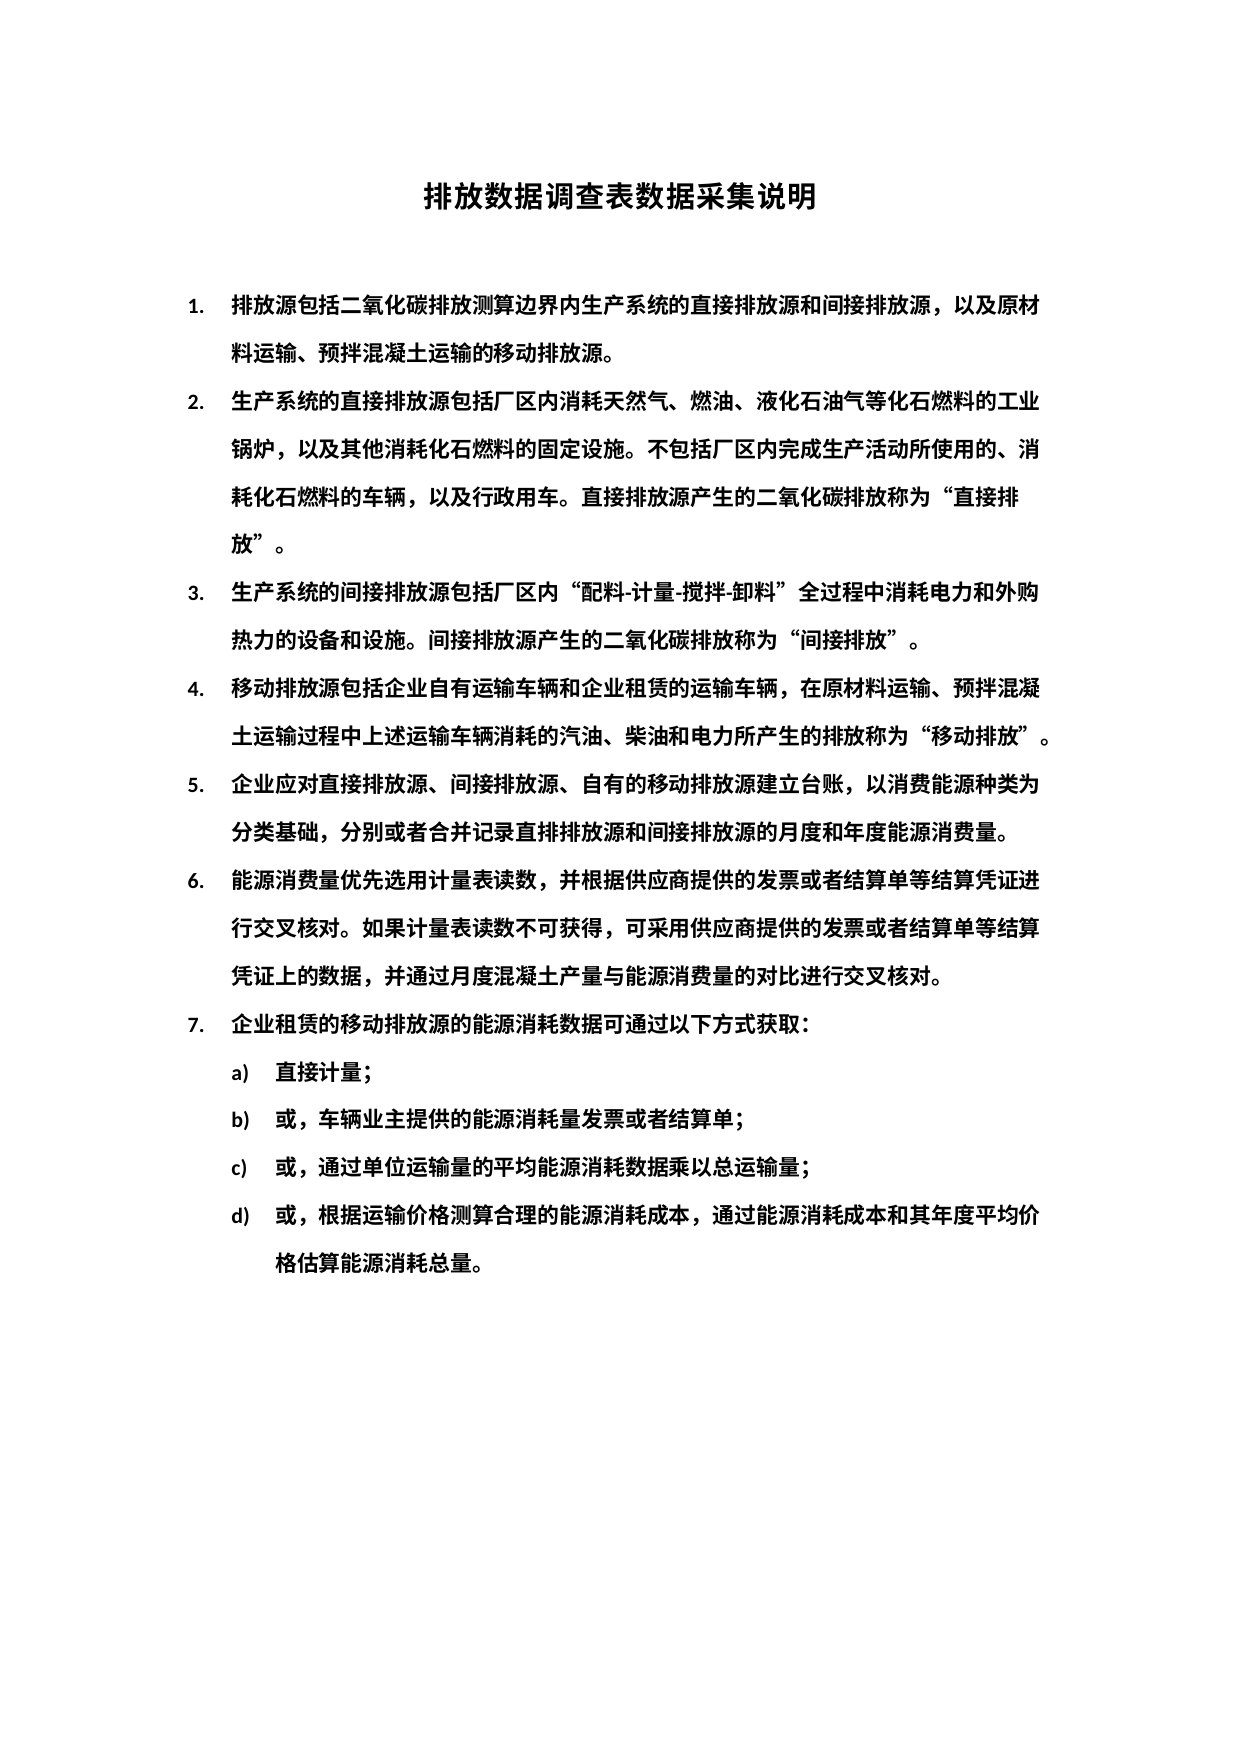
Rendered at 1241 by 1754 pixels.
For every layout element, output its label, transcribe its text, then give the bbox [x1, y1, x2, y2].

list 排放源包括二氧化碳排放测算边界内生产系统的直接排放源和间接排放源，以及原材料运输、预拌混凝土运输的移动排放源。 [187, 275, 1053, 371]
list 或，通过单位运输量的平均能源消耗数据乘以总运输量； [231, 1137, 1053, 1185]
list 能源消费量优先选用计量表读数，并根据供应商提供的发票或者结算单等结算凭证进行交叉核对。如果计量表读数不可获得，可采用供应商提供的发票或者结算单等结算凭证上的数据，并通过月度混凝土产量与能源消费量的对比进行交叉核对。 [187, 850, 1053, 994]
list 直接计量； [231, 1042, 1053, 1089]
list 或，车辆业主提供的能源消耗量发票或者结算单； [231, 1089, 1053, 1137]
list 移动排放源包括企业自有运输车辆和企业租赁的运输车辆，在原材料运输、预拌混凝土运输过程中上述运输车辆消耗的汽油、柴油和电力所产生的排放称为“移动排放”。 [187, 658, 1053, 754]
list 生产系统的直接排放源包括厂区内消耗天然气、燃油、液化石油气等化石燃料的工业锅炉，以及其他消耗化石燃料的固定设施。不包括厂区内完成生产活动所使用的、消耗化石燃料的车辆，以及行政用车。直接排放源产生的二氧化碳排放称为“直接排放”。 [187, 371, 1053, 562]
text 排放数据调查表数据采集说明 [187, 162, 1053, 227]
list 企业租赁的移动排放源的能源消耗数据可通过以下方式获取： [187, 994, 1053, 1042]
list 或，根据运输价格测算合理的能源消耗成本，通过能源消耗成本和其年度平均价格估算能源消耗总量。 [231, 1185, 1053, 1329]
list 企业应对直接排放源、间接排放源、自有的移动排放源建立台账，以消费能源种类为分类基础，分别或者合并记录直排排放源和间接排放源的月度和年度能源消费量。 [187, 754, 1053, 850]
list 生产系统的间接排放源包括厂区内“配料-计量-搅拌-卸料”全过程中消耗电力和外购热力的设备和设施。间接排放源产生的二氧化碳排放称为“间接排放”。 [187, 562, 1053, 658]
